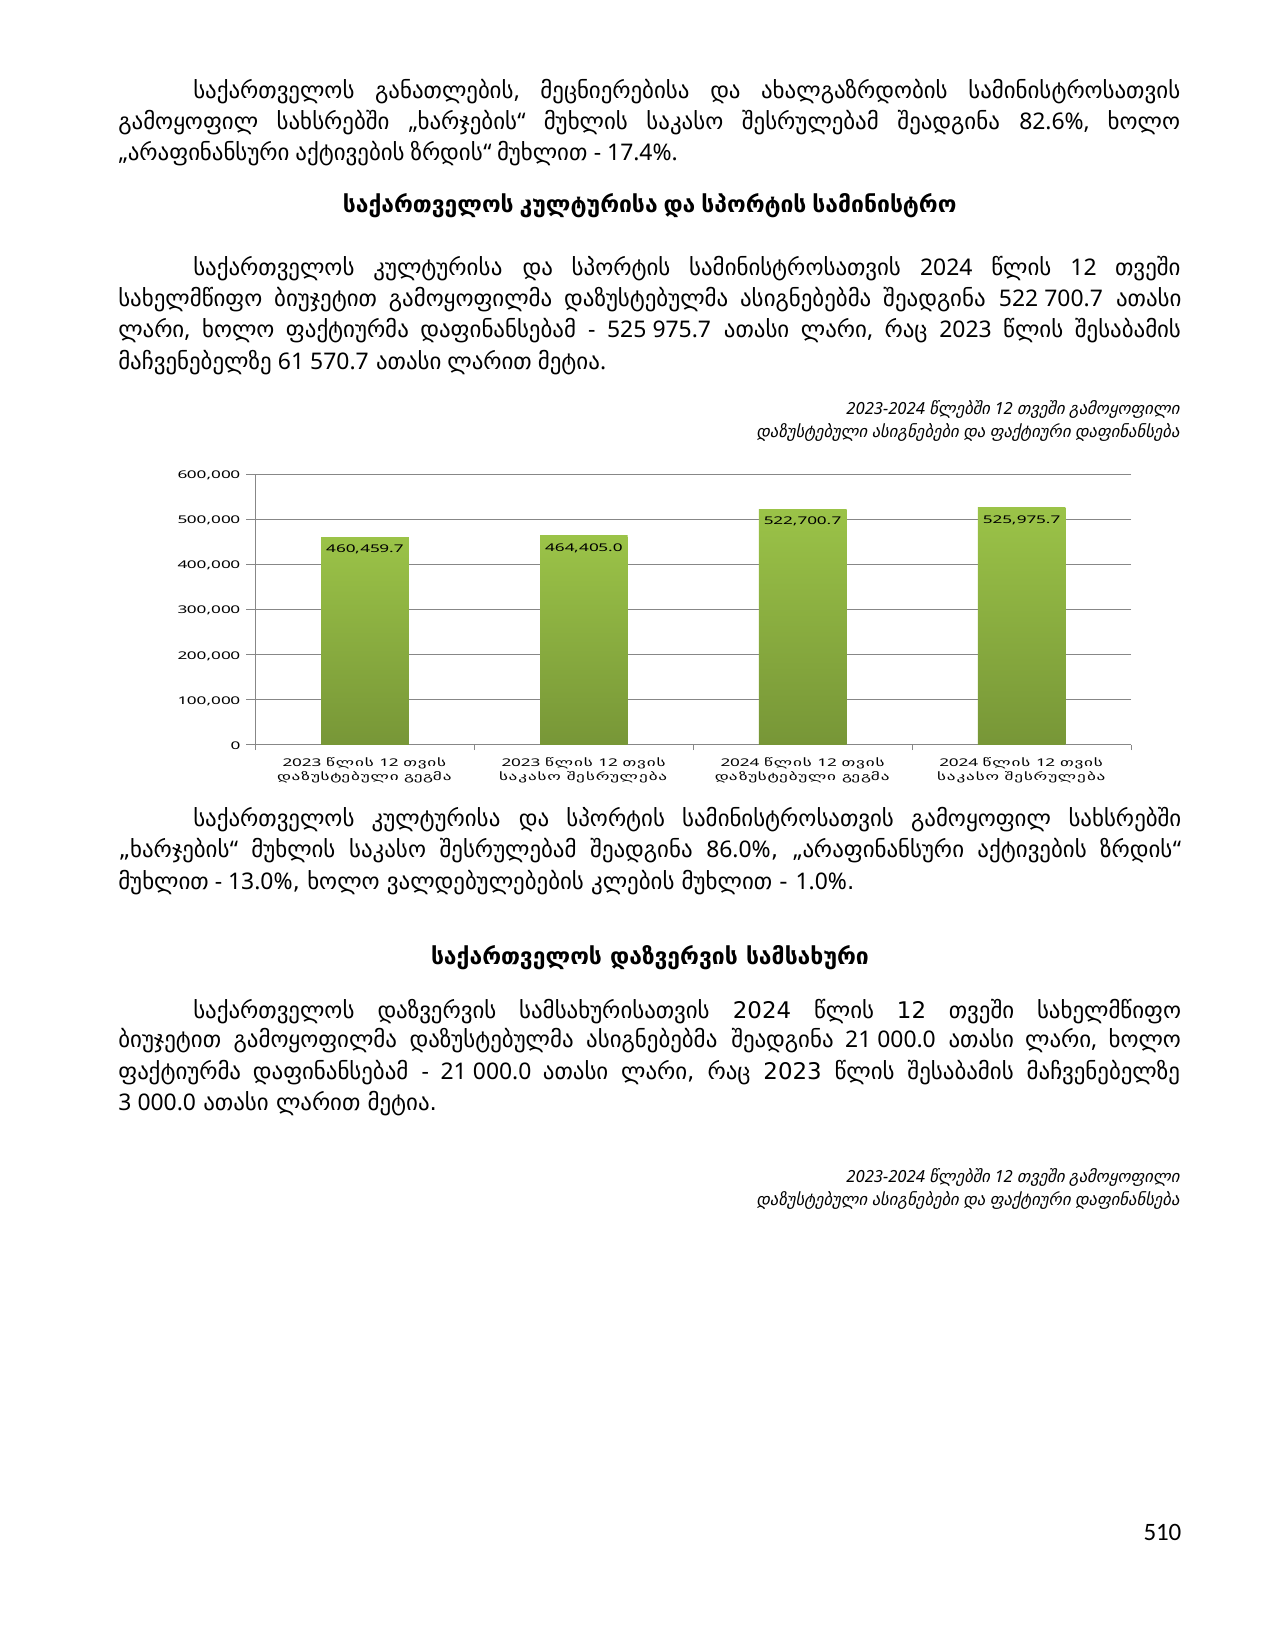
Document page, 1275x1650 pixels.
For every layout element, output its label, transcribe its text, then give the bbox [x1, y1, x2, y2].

text საქართველოს განათლების, მეცნიერებისა და ახალგაზრდობის სამინისტროსათვის გამოყოფილ სახსრებში „ხარჯების“ მუხლის საკასო შესრულებამ შეადგინა 82.6%, ხოლო „არაფინანსური აქტივების ზრდის“ მუხლით - 17.4%. [118, 74, 1181, 168]
text საქართველოს დაზვერვის სამსახური [118, 943, 1181, 970]
text საქართველოს დაზვერვის სამსახურისათვის 2024 წლის 12 თვეში სახელმწიფო ბიუჯეტით გამოყოფილმა დაზუსტებულმა ასიგნებებმა შეადგინა 21 000.0 ათასი ლარი, ხოლო ფაქტიურმა დაფინანსებამ - 21 000.0 ათასი ლარი, რაც 2023 წლის შესაბამის მაჩვენებელზე 3 000.0 ათასი ლარით მეტია. [118, 997, 1181, 1117]
text 2023-2024 წლებში 12 თვეში გამოყოფილი დაზუსტებული ასიგნებები და ფაქტიური დაფინანსება [118, 397, 1181, 442]
text საქართველოს კულტურისა და სპორტის სამინისტროსათვის 2024 წლის 12 თვეში სახელმწიფო ბიუჯეტით გამოყოფილმა დაზუსტებულმა ასიგნებებმა შეადგინა 522 700.7 ათასი ლარი, ხოლო ფაქტიურმა დაფინანსებამ - 525 975.7 ათასი ლარი, რაც 2023 წლის შესაბამის მაჩვენებელზე 61 570.7 ათასი ლარით მეტია. [118, 251, 1181, 376]
text საქართველოს კულტურისა და სპორტის სამინისტრო [118, 188, 1181, 220]
text 2023-2024 წლებში 12 თვეში გამოყოფილი დაზუსტებული ასიგნებები და ფაქტიური დაფინანსება [118, 1165, 1181, 1210]
text საქართველოს კულტურისა და სპორტის სამინისტროსათვის გამოყოფილ სახსრებში „ხარჯების“ მუხლის საკასო შესრულებამ შეადგინა 86.0%, „არაფინანსური აქტივების ზრდის“ მუხლით - 13.0%, ხოლო ვალდებულებების კლების მუხლით - 1.0%. [118, 802, 1181, 896]
